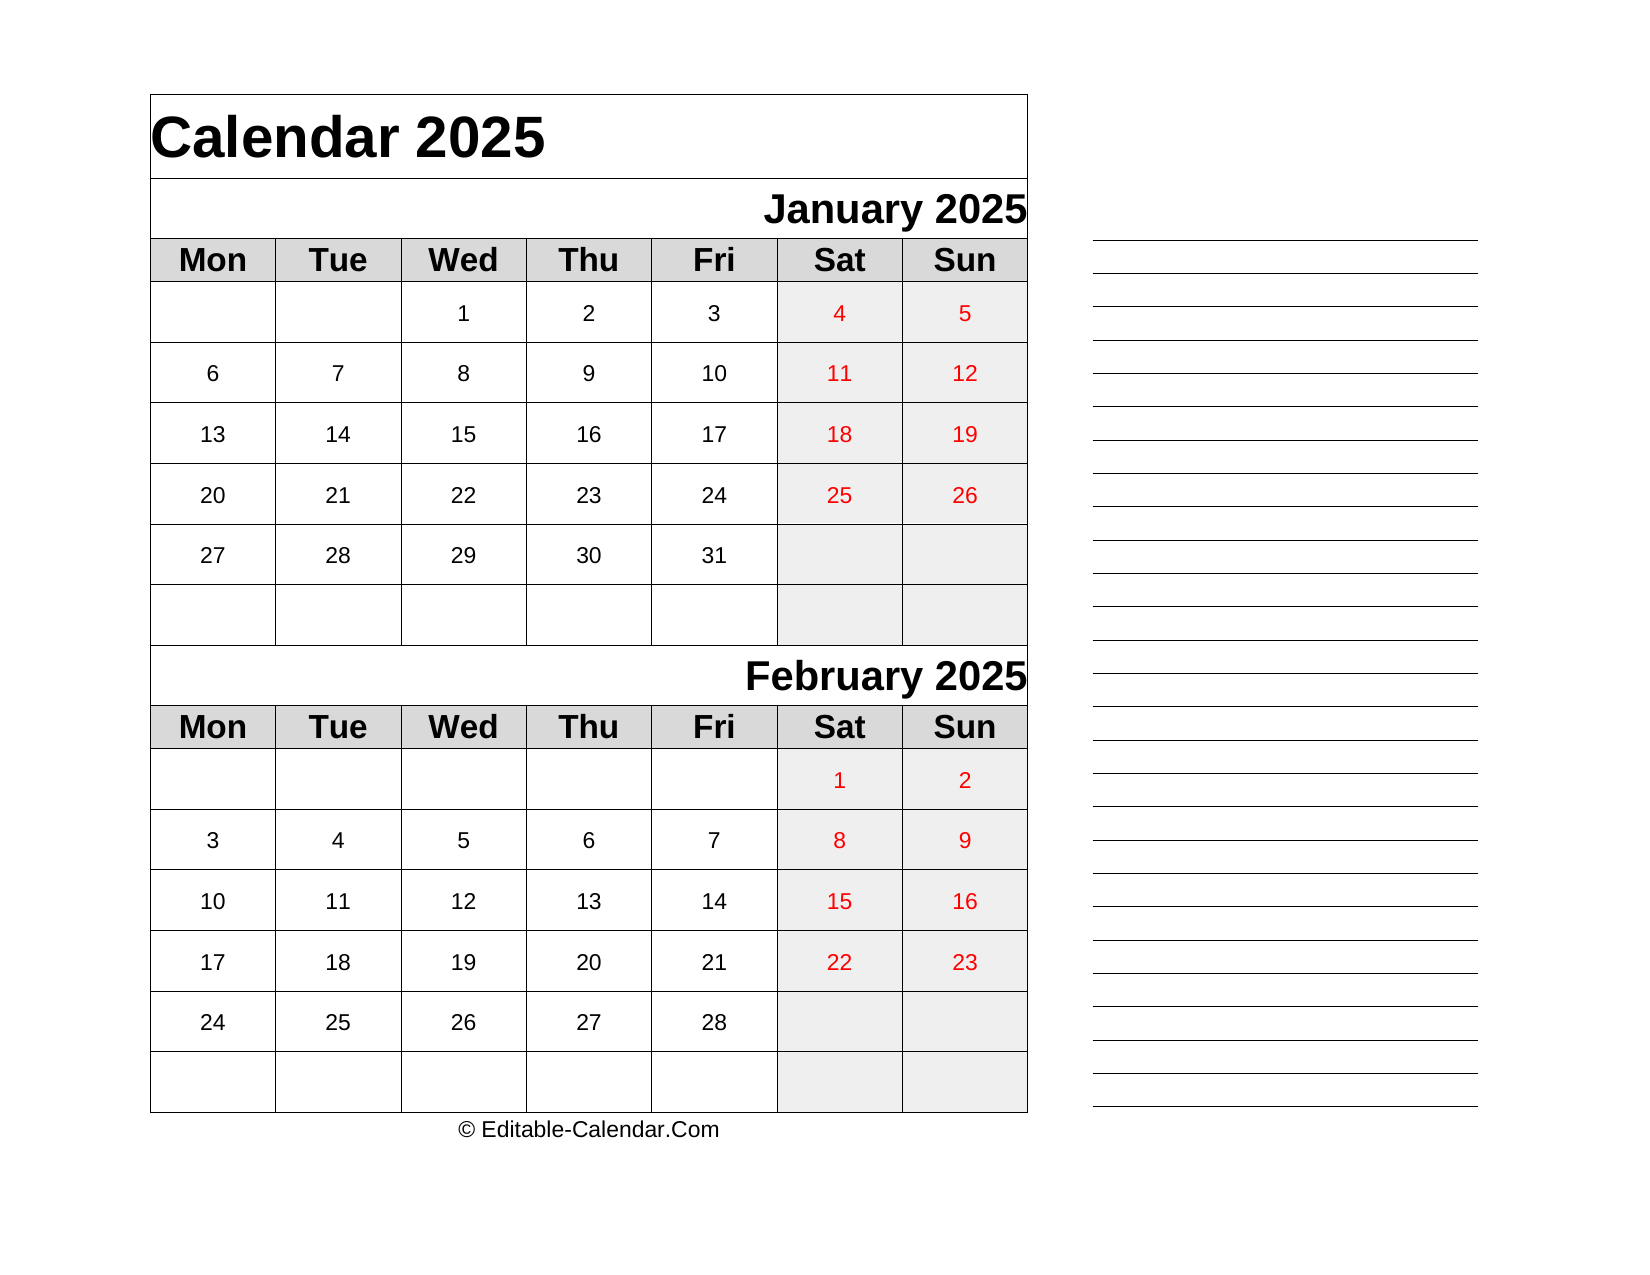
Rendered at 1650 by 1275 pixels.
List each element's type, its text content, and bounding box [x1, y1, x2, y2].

table_header © Editable-Calendar.Com [139, 94, 1039, 1147]
table_header [1039, 94, 1489, 1147]
